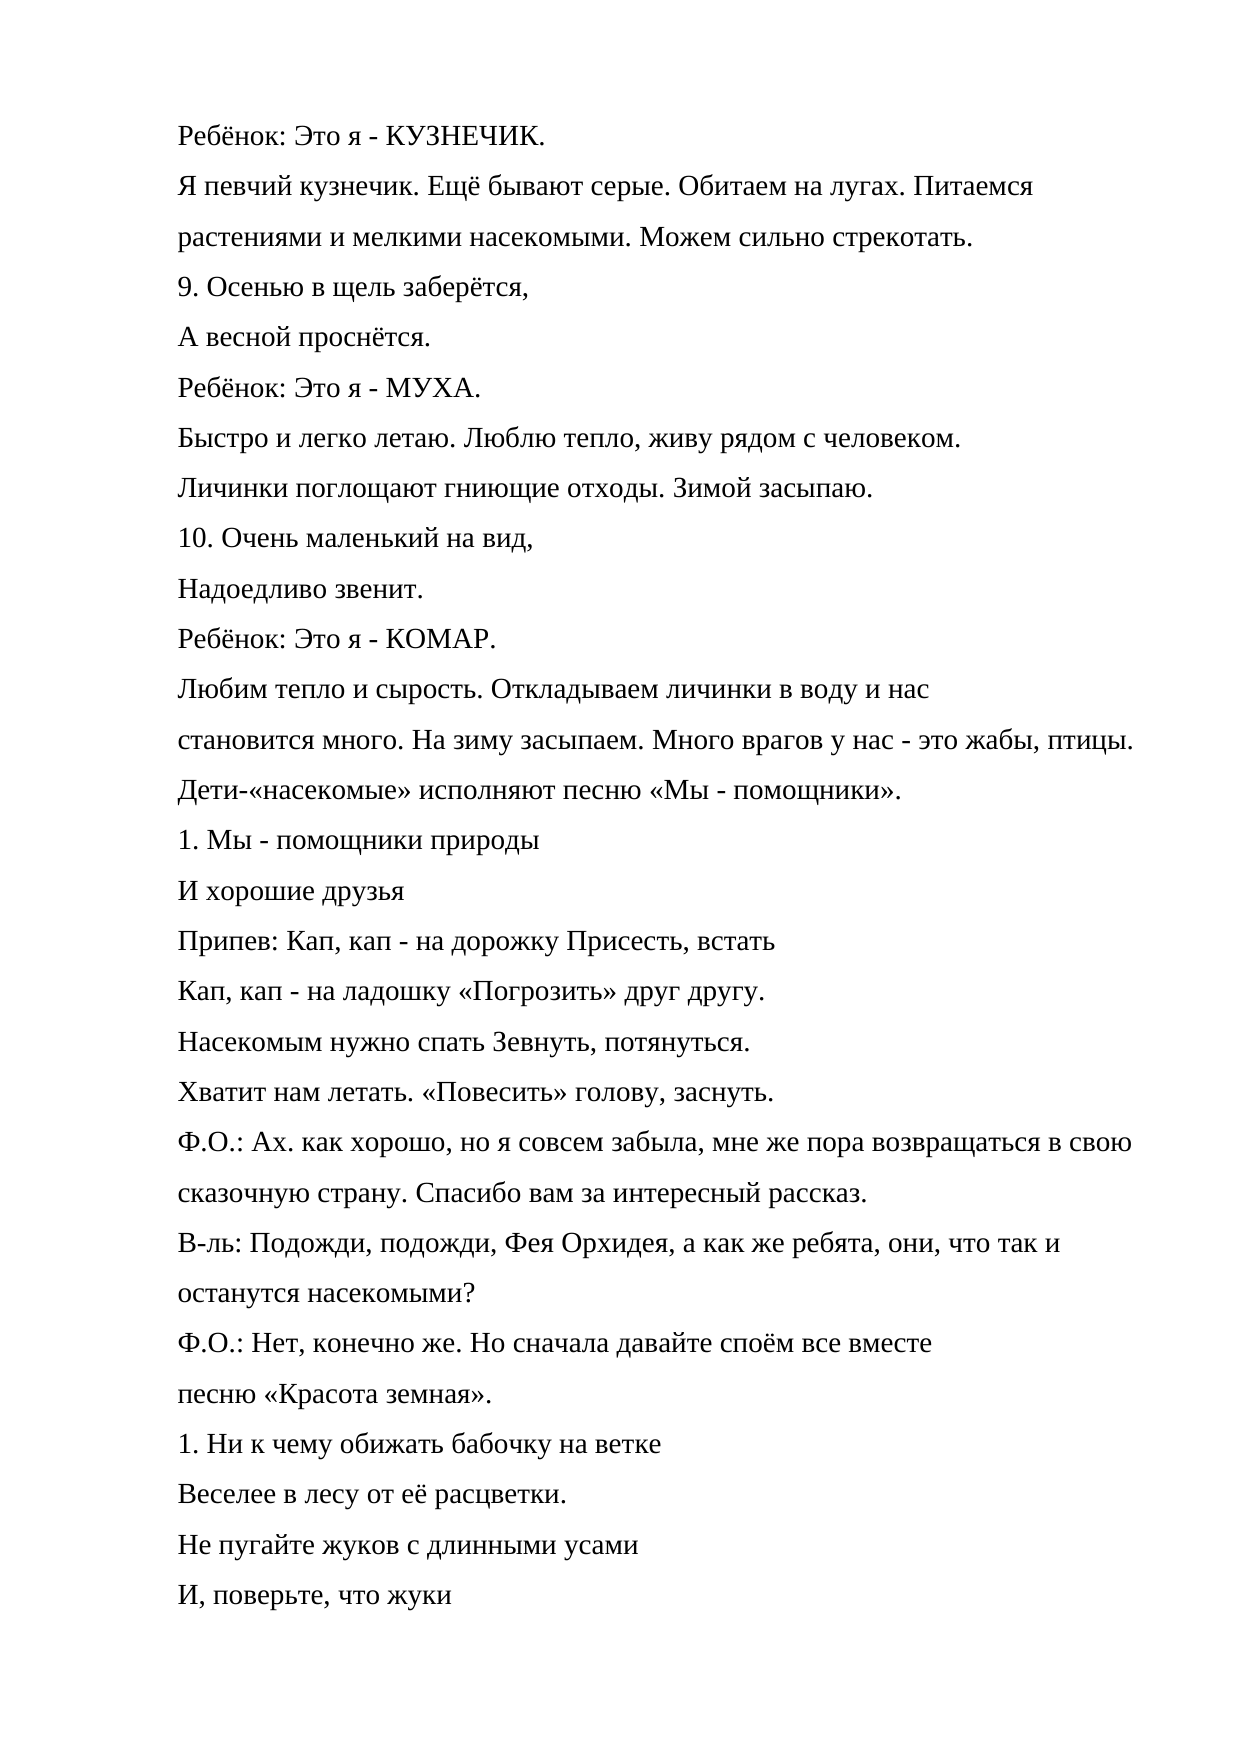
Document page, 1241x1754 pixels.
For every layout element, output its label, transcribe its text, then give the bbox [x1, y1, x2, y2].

text 1. Мы - помощники природы И хорошие друзья [177, 822, 1152, 906]
text сказочную страну. Спасибо вам за интересный рассказ. В-ль: Подожди, подожди, Фея Орхидея, а как же ребята, они, что так и останутся насекомыми? [177, 1175, 1152, 1309]
text 10. Очень маленький на вид, Надоедливо звенит. [177, 521, 1152, 604]
text Ф.О.: Нет, конечно же. Но сначала давайте споём все вместе песню «Красота земная». [177, 1326, 1152, 1409]
text Припев: Кап, кап - на дорожку Присесть, встать [177, 923, 1152, 957]
text Любим тепло и сырость. Откладываем личинки в воду и нас становится много. На зиму засыпаем. Много врагов у нас - это жабы, птицы. [177, 672, 1152, 755]
text Хватит нам летать. «Повесить» голову, заснуть. [177, 1074, 1152, 1108]
text 9. Осенью в щель заберётся, А весной проснётся. [177, 269, 1152, 353]
text Ф.О.: Ах. как хорошо, но я совсем забыла, мне же пора возвращаться в свою [177, 1124, 1152, 1158]
text Насекомым нужно спать Зевнуть, потянуться. [177, 1024, 1152, 1057]
text Ребёнок: Это я - КУЗНЕЧИК. [177, 118, 1152, 152]
text Я певчий кузнечик. Ещё бывают серые. Обитаем на лугах. Питаемся растениями и мелкими насекомыми. Можем сильно стрекотать. [177, 168, 1152, 252]
text Ребёнок: Это я - КОМАР. [177, 621, 1152, 655]
text Ребёнок: Это я - МУХА. [177, 370, 1152, 403]
text Кап, кап - на ладошку «Погрозить» друг другу. [177, 973, 1152, 1007]
text Быстро и легко летаю. Люблю тепло, живу рядом с человеком. Личинки поглощают гниющие отходы. Зимой засыпаю. [177, 420, 1152, 504]
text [177, 1426, 1152, 1611]
text Дети-«насекомые» исполняют песню «Мы - помощники». [177, 772, 1152, 806]
